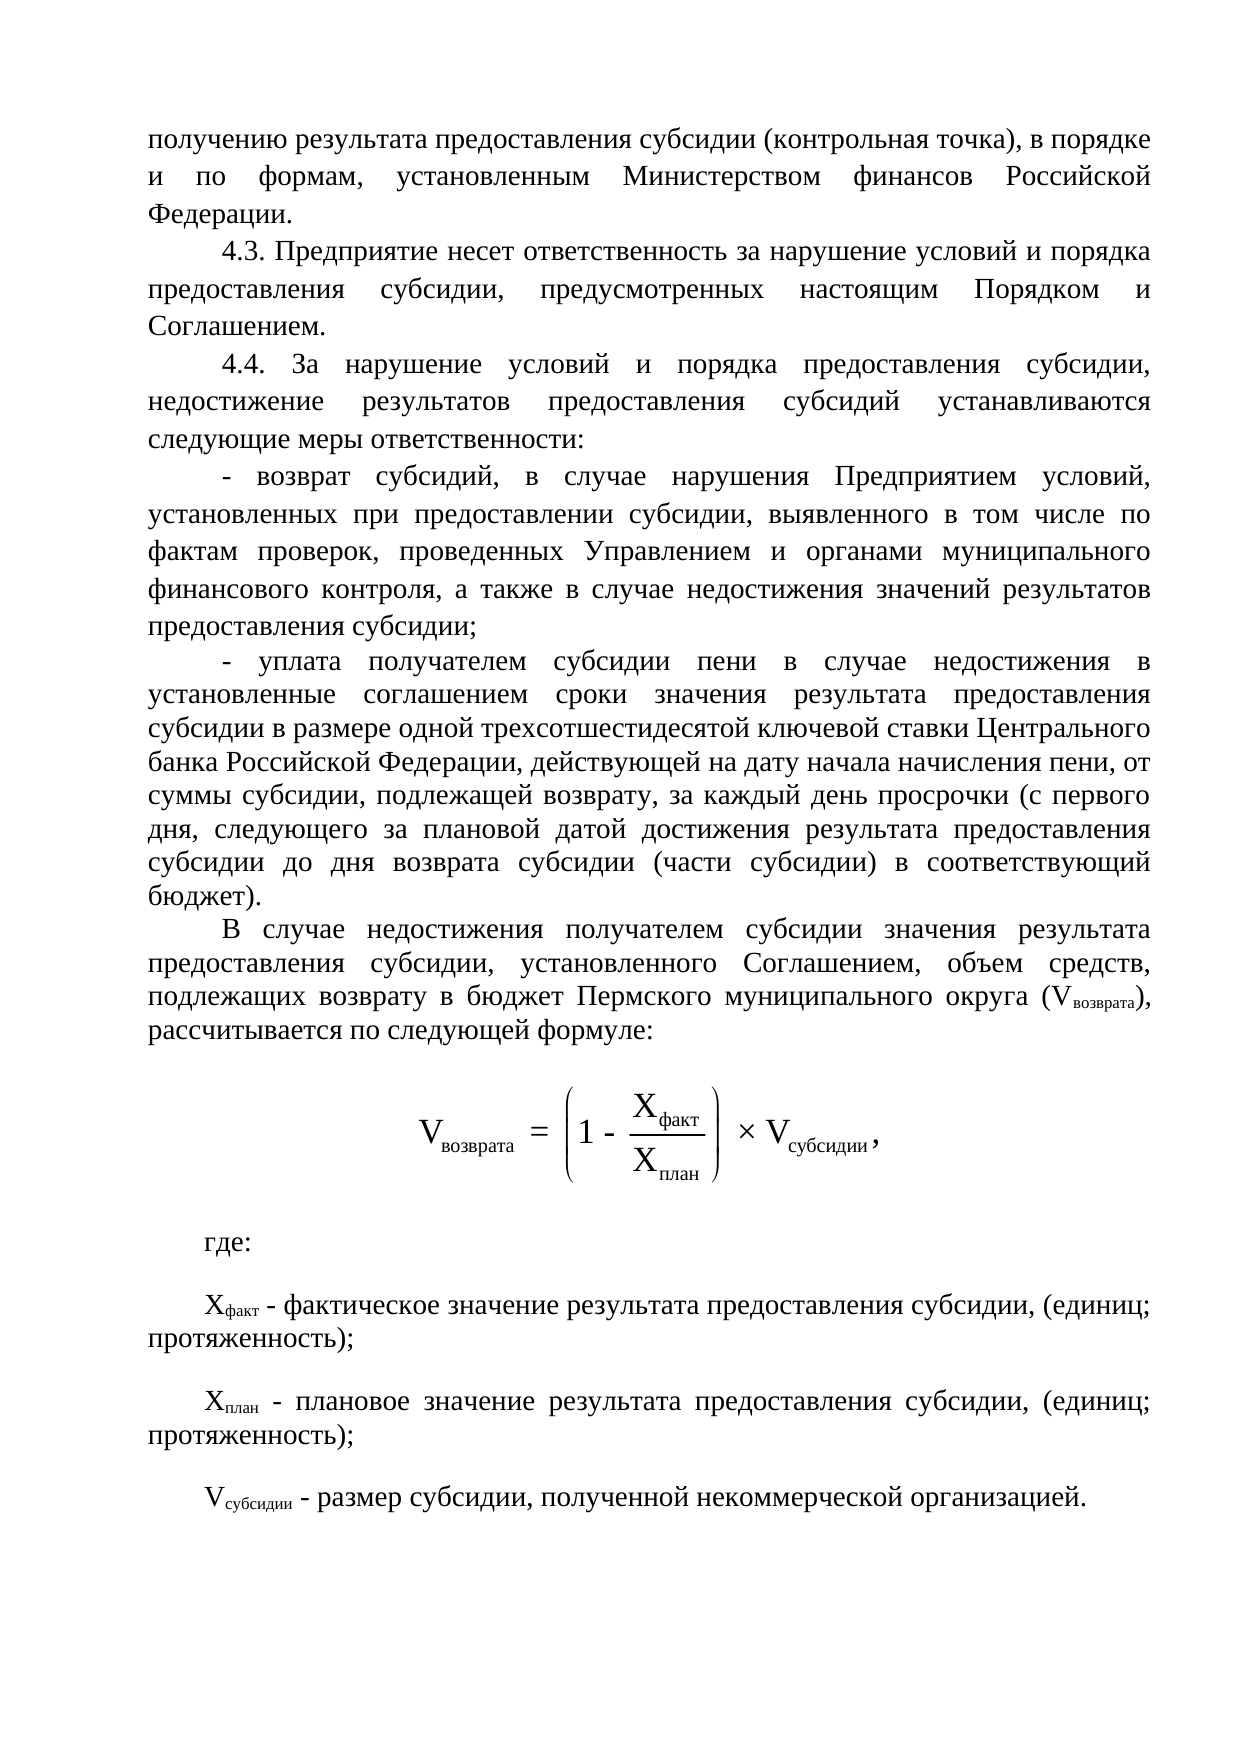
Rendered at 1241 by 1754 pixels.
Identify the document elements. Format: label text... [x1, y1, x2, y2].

text 4.4. За нарушение условий и порядка предоставления субсидии, недостижение результатов предоставления субсидий устанавливаются следующие меры ответственности: [148, 343, 1152, 456]
text 4.3. Предприятие несет ответственность за нарушение условий и порядка предоставления субсидии, предусмотренных настоящим Порядком и Соглашением. [148, 231, 1152, 343]
text Xплан - плановое значение результата предоставления субсидии, (единиц; протяженность); [148, 1383, 1152, 1450]
text где: [148, 1224, 1152, 1258]
text - возврат субсидий, в случае нарушения Предприятием условий, установленных при предоставлении субсидии, выявленного в том числе по фактам проверок, проведенных Управлением и органами муниципального финансового контроля, а также в случае недостижения значений результатов предоставления субсидии; [148, 456, 1152, 643]
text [148, 118, 1152, 231]
text В случае недостижения получателем субсидии значения результата предоставления субсидии, установленного Соглашением, объем средств, подлежащих возврату в бюджет Пермского муниципального округа (Vвозврата), рассчитывается по следующей формуле: [148, 911, 1152, 1046]
text - уплата получателем субсидии пени в случае недостижения в установленные соглашением сроки значения результата предоставления субсидии в размере одной трехсотшестидесятой ключевой ставки Центрального банка Российской Федерации, действующей на дату начала начисления пени, от суммы субсидии, подлежащей возврату, за каждый день просрочки (с первого дня, следующего за плановой датой достижения результата предоставления субсидии до дня возврата субсидии (части субсидии) в соответствующий бюджет). [148, 643, 1152, 911]
text Xфакт - фактическое значение результата предоставления субсидии, (единиц; протяженность); [148, 1287, 1152, 1354]
text Vсубсидии - размер субсидии, полученной некоммерческой организацией. [148, 1479, 1152, 1513]
